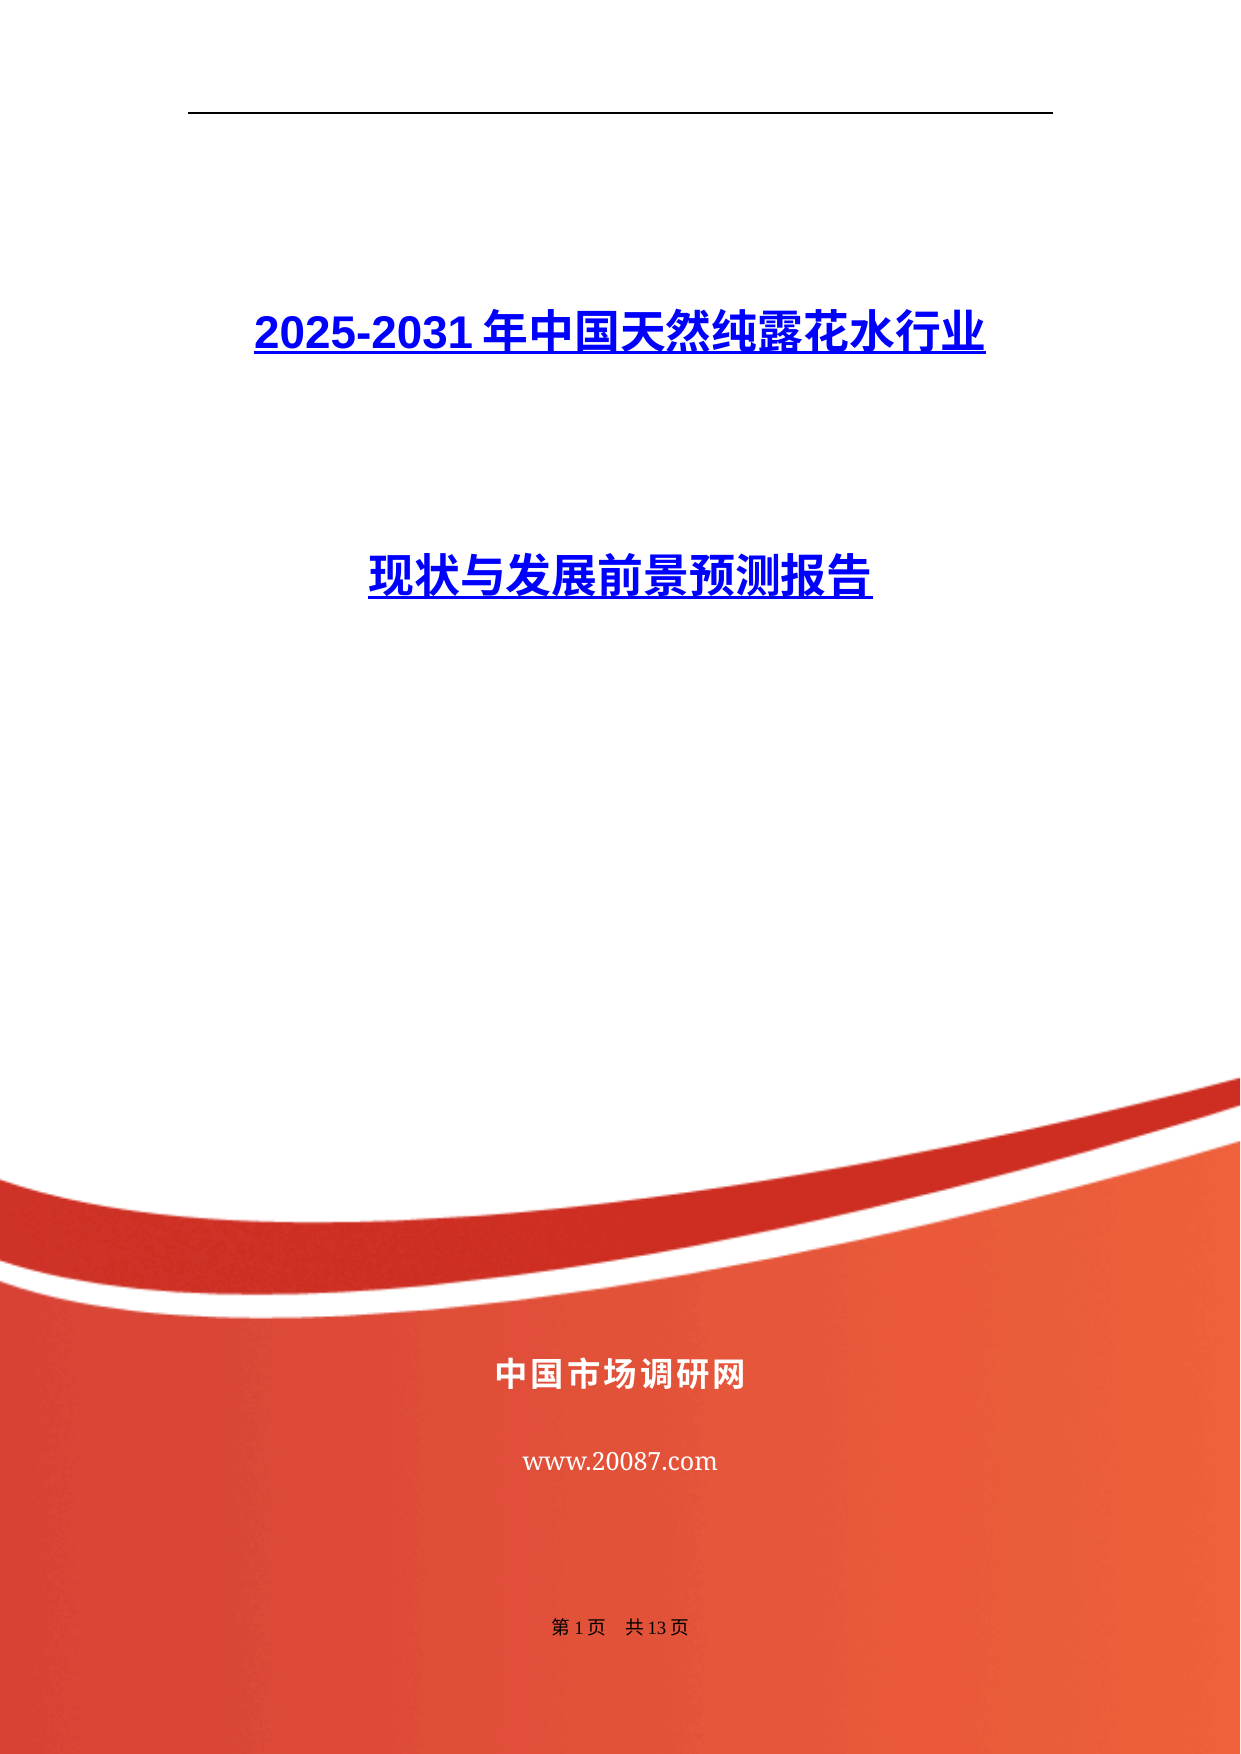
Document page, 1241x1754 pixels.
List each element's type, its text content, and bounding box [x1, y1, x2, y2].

table_header 2025-2031年中国天然纯露花水行业现状与发展前景预测报告 [188, 207, 1053, 773]
picture [0, 1006, 1241, 1754]
subtitle 中国市场调研网 [187, 1339, 1053, 1404]
text www.20087.com [187, 1428, 1053, 1493]
